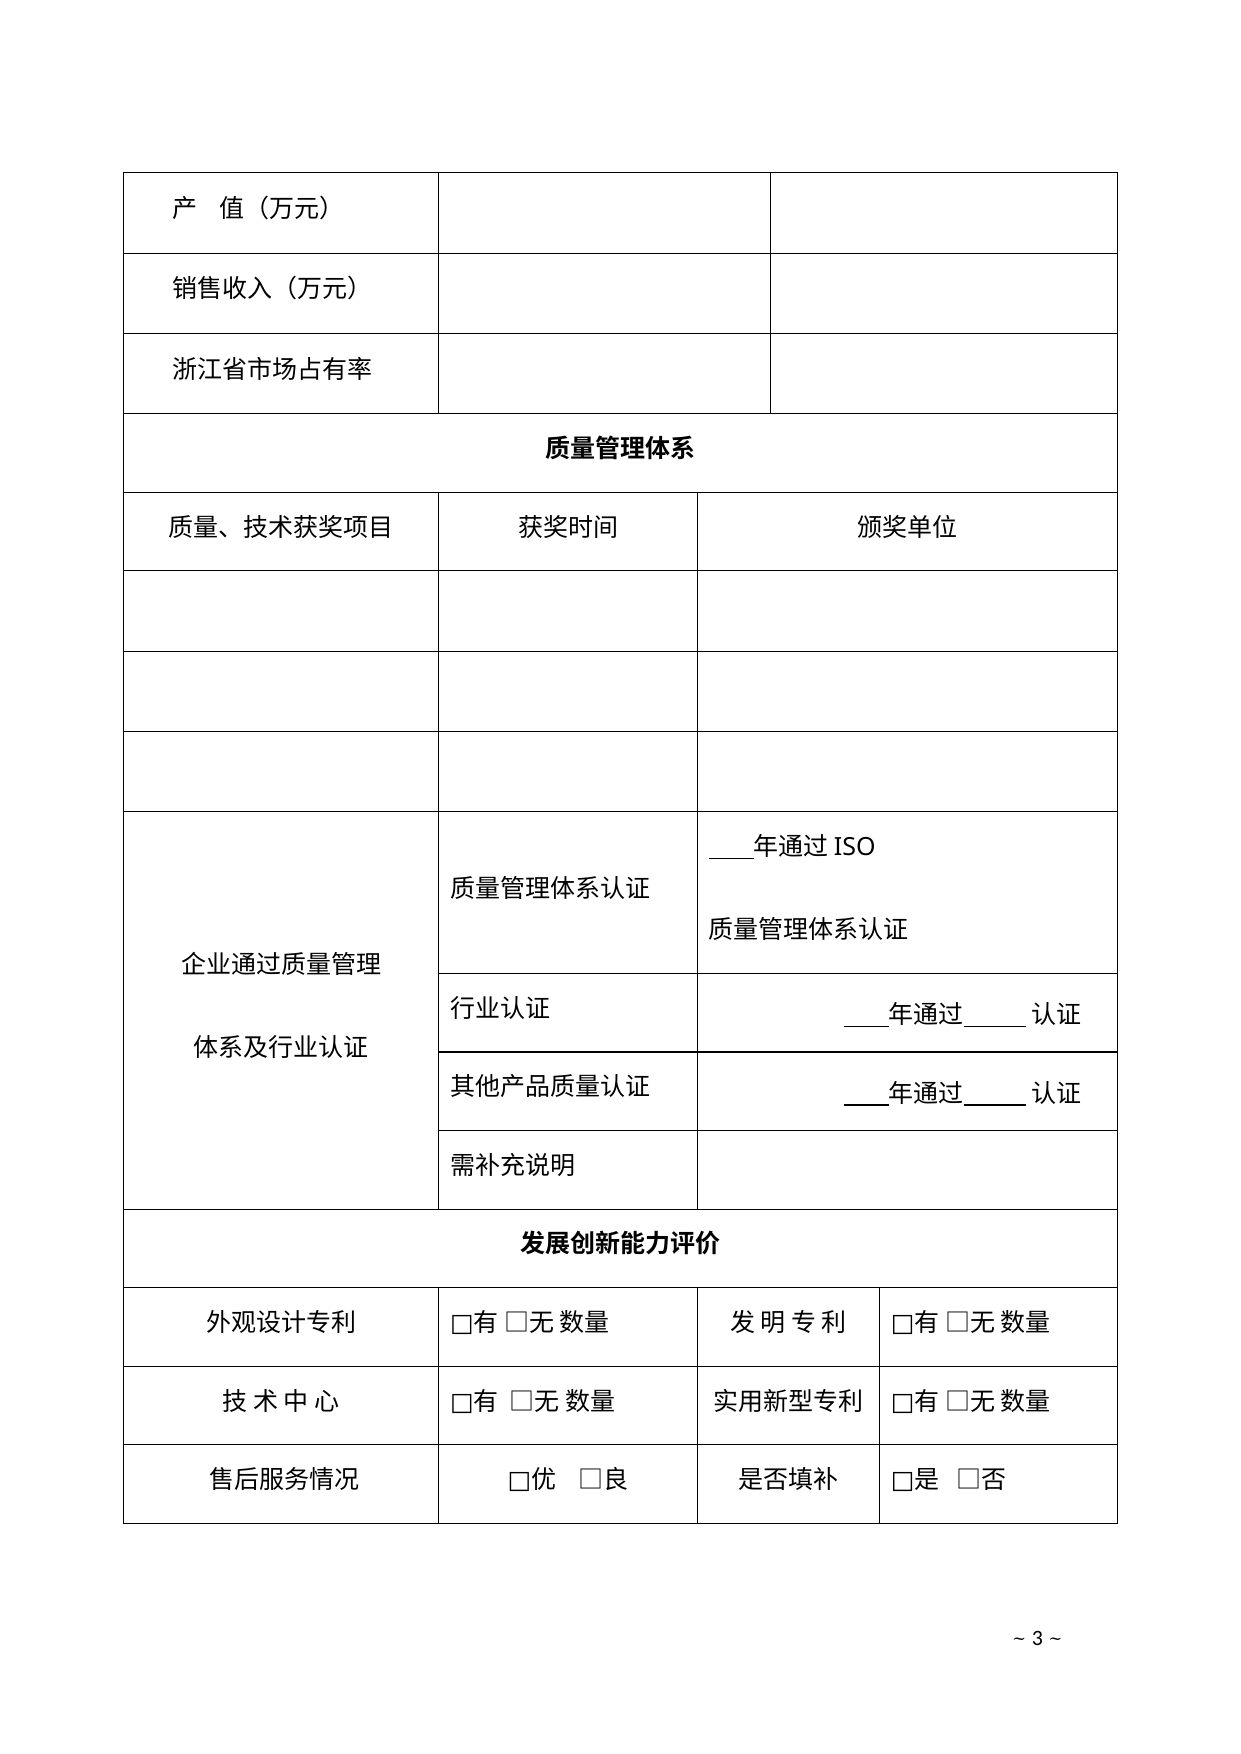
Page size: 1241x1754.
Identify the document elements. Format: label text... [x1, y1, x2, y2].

table_cell 颁奖单位 [698, 493, 1117, 570]
table_cell [439, 732, 697, 811]
table_cell 行业认证 [439, 974, 697, 1051]
table_cell [771, 254, 1117, 333]
table_cell [771, 334, 1117, 413]
table_cell 质量、技术获奖项目 [124, 493, 438, 570]
table_cell 实用新型专利 [698, 1367, 879, 1444]
table_cell 获奖时间 [439, 493, 697, 570]
table_cell 发 明 专 利 [698, 1288, 879, 1366]
table_cell 需补充说明 [439, 1131, 697, 1208]
table_cell 年通过 认证 [698, 974, 1117, 1051]
table_cell [698, 571, 1117, 651]
table_cell □有 □无 数量 [439, 1367, 697, 1444]
table_cell 销售收入（万元） [124, 254, 438, 333]
table_cell 产 值（万元） [124, 173, 438, 253]
table_cell 浙江省市场占有率 [124, 334, 438, 413]
table_cell [439, 334, 770, 413]
table_cell 技 术 中 心 [124, 1367, 438, 1444]
table_cell [698, 652, 1117, 731]
table_cell [439, 254, 770, 333]
table_cell [124, 571, 438, 651]
table_cell [439, 571, 697, 651]
table_cell 年通过 认证 [698, 1053, 1117, 1130]
table_cell □是 □否 [880, 1445, 1117, 1523]
table_cell [698, 1131, 1117, 1208]
table_cell 企业通过质量管理 体系及行业认证 [124, 812, 438, 1208]
table_cell 发展创新能力评价 [124, 1210, 1117, 1287]
table_cell 其他产品质量认证 [439, 1053, 697, 1130]
table_cell □有 □无 数量 [439, 1288, 697, 1366]
table_cell 是否填补 国内空白 [698, 1445, 879, 1523]
table_cell 售后服务情况 [124, 1445, 438, 1523]
table_cell 质量管理体系 [124, 414, 1117, 492]
table_cell □优 □良 [439, 1445, 697, 1523]
table_cell [124, 652, 438, 731]
table_cell [439, 173, 770, 253]
table_cell [439, 652, 697, 731]
table_cell [698, 732, 1117, 811]
table_cell [771, 173, 1117, 253]
table_cell □有 □无 数量 [880, 1367, 1117, 1444]
table_cell 外观设计专利 [124, 1288, 438, 1366]
table_cell 质量管理体系认证 [439, 812, 697, 973]
table_cell □有 □无 数量 [880, 1288, 1117, 1366]
table_cell [124, 732, 438, 811]
table_cell 年通过ISO 质量管理体系认证 [698, 812, 1117, 973]
